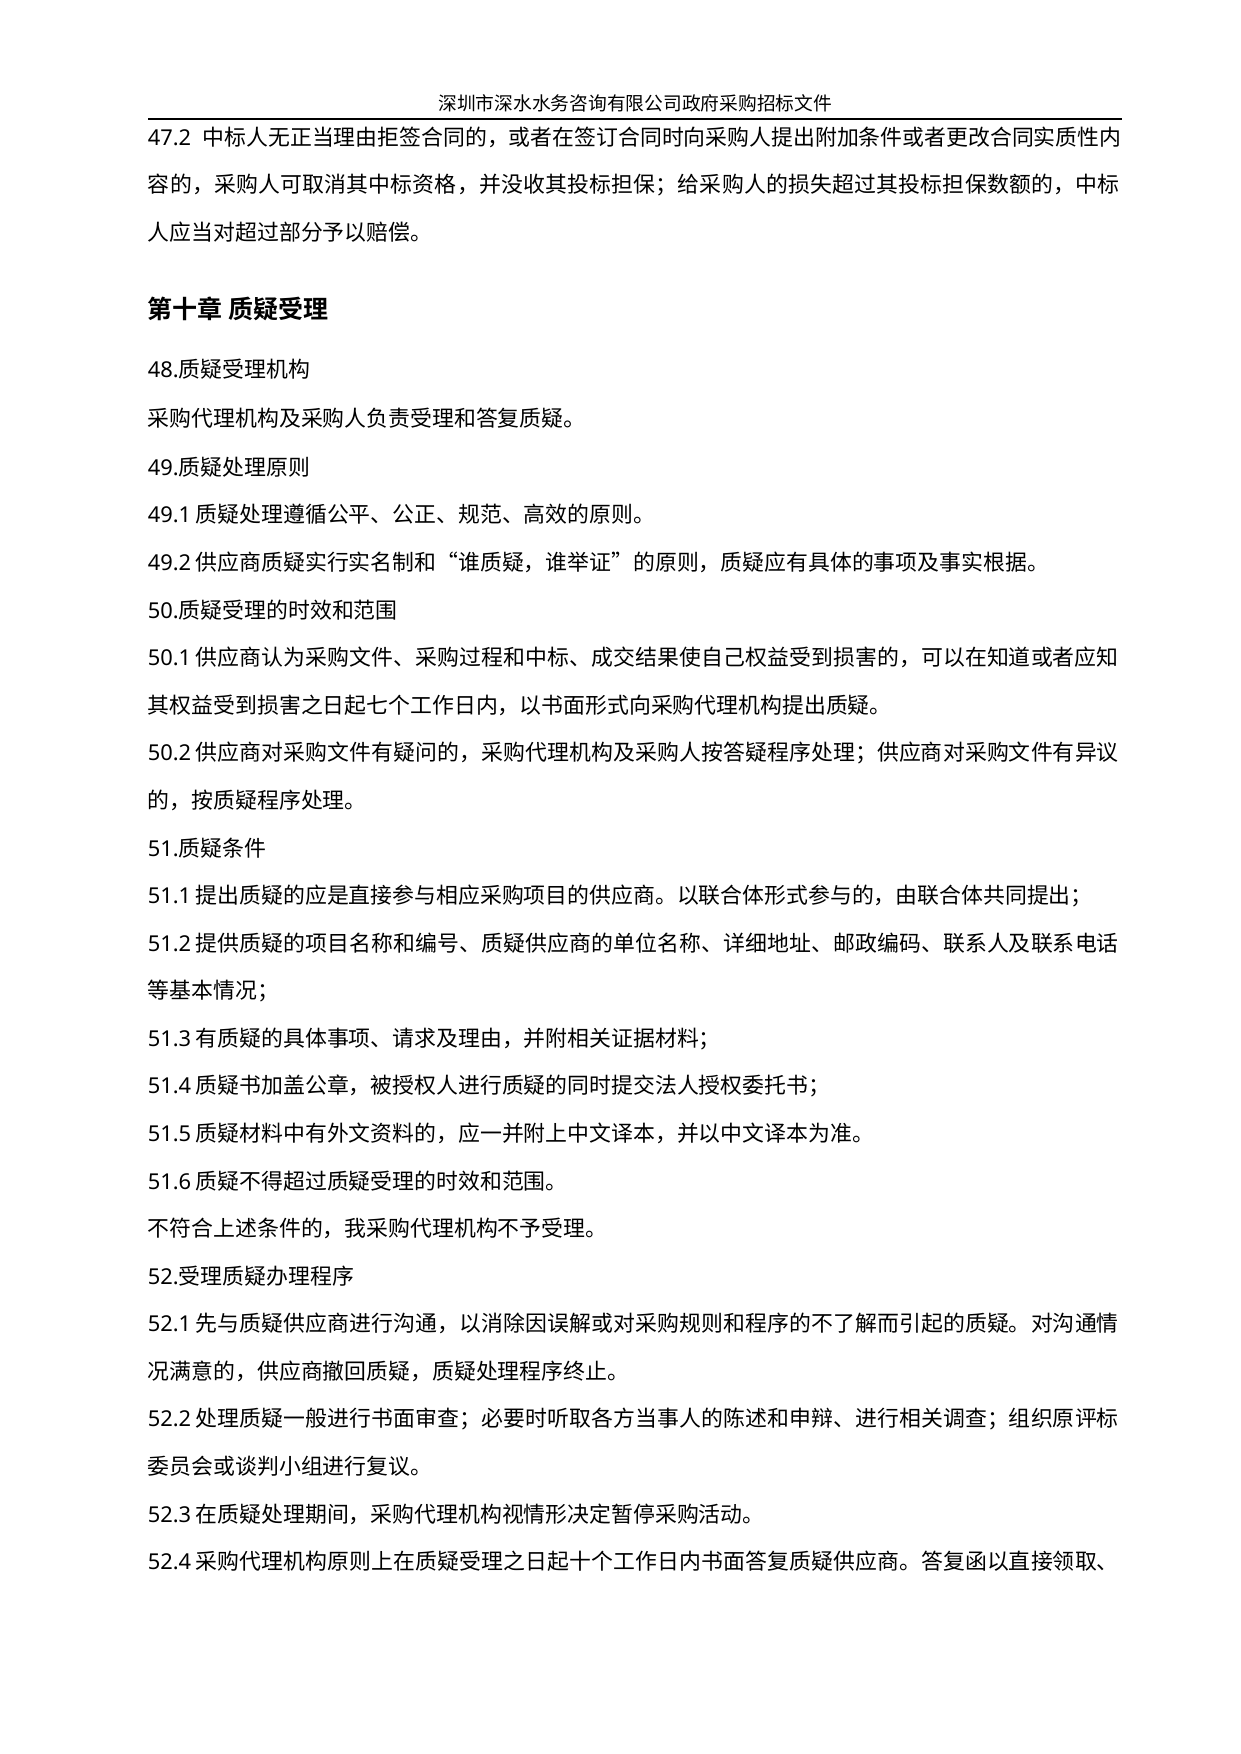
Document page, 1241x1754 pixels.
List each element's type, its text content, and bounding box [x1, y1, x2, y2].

text 51.5质疑材料中有外文资料的，应一并附上中文译本，并以中文译本为准。 [148, 1116, 1122, 1148]
text 52.2处理质疑一般进行书面审查；必要时听取各方当事人的陈述和申辩、进行相关调查；组织原评标委员会或谈判小组进行复议。 [148, 1401, 1122, 1481]
text 50.质疑受理的时效和范围 [148, 593, 1122, 624]
text 52.1先与质疑供应商进行沟通，以消除因误解或对采购规则和程序的不了解而引起的质疑。对沟通情况满意的，供应商撤回质疑，质疑处理程序终止。 [148, 1306, 1122, 1386]
text 51.4质疑书加盖公章，被授权人进行质疑的同时提交法人授权委托书； [148, 1068, 1122, 1100]
text 采购代理机构及采购人负责受理和答复质疑。 [148, 400, 1122, 433]
subtitle 第十章 质疑受理 [148, 289, 1122, 325]
text 51.质疑条件 [148, 831, 1122, 862]
text 48.质疑受理机构 [148, 352, 1122, 384]
text 49.1质疑处理遵循公平、公正、规范、高效的原则。 [148, 497, 1122, 529]
text 50.2供应商对采购文件有疑问的，采购代理机构及采购人按答疑程序处理；供应商对采购文件有异议的，按质疑程序处理。 [148, 735, 1122, 815]
text 50.1供应商认为采购文件、采购过程和中标、成交结果使自己权益受到损害的，可以在知道或者应知其权益受到损害之日起七个工作日内，以书面形式向采购代理机构提出质疑。 [148, 640, 1122, 719]
text 49.质疑处理原则 [148, 450, 1122, 482]
text 不符合上述条件的，我采购代理机构不予受理。 [148, 1211, 1122, 1243]
text 47.2 中标人无正当理由拒签合同的，或者在签订合同时向采购人提出附加条件或者更改合同实质性内容的，采购人可取消其中标资格，并没收其投标担保；给采购人的损失超过其投标担保数额的，中标人应当对超过部分予以赔偿。 [148, 120, 1122, 246]
text 52.3在质疑处理期间，采购代理机构视情形决定暂停采购活动。 [148, 1497, 1122, 1528]
text 49.2供应商质疑实行实名制和“谁质疑，谁举证”的原则，质疑应有具体的事项及事实根据。 [148, 545, 1122, 577]
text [148, 1544, 1122, 1576]
text 51.2提供质疑的项目名称和编号、质疑供应商的单位名称、详细地址、邮政编码、联系人及联系电话等基本情况； [148, 926, 1122, 1005]
text 51.1提出质疑的应是直接参与相应采购项目的供应商。以联合体形式参与的，由联合体共同提出； [148, 878, 1122, 910]
text 52.受理质疑办理程序 [148, 1259, 1122, 1291]
text 51.6质疑不得超过质疑受理的时效和范围。 [148, 1164, 1122, 1195]
text 51.3有质疑的具体事项、请求及理由，并附相关证据材料； [148, 1021, 1122, 1053]
